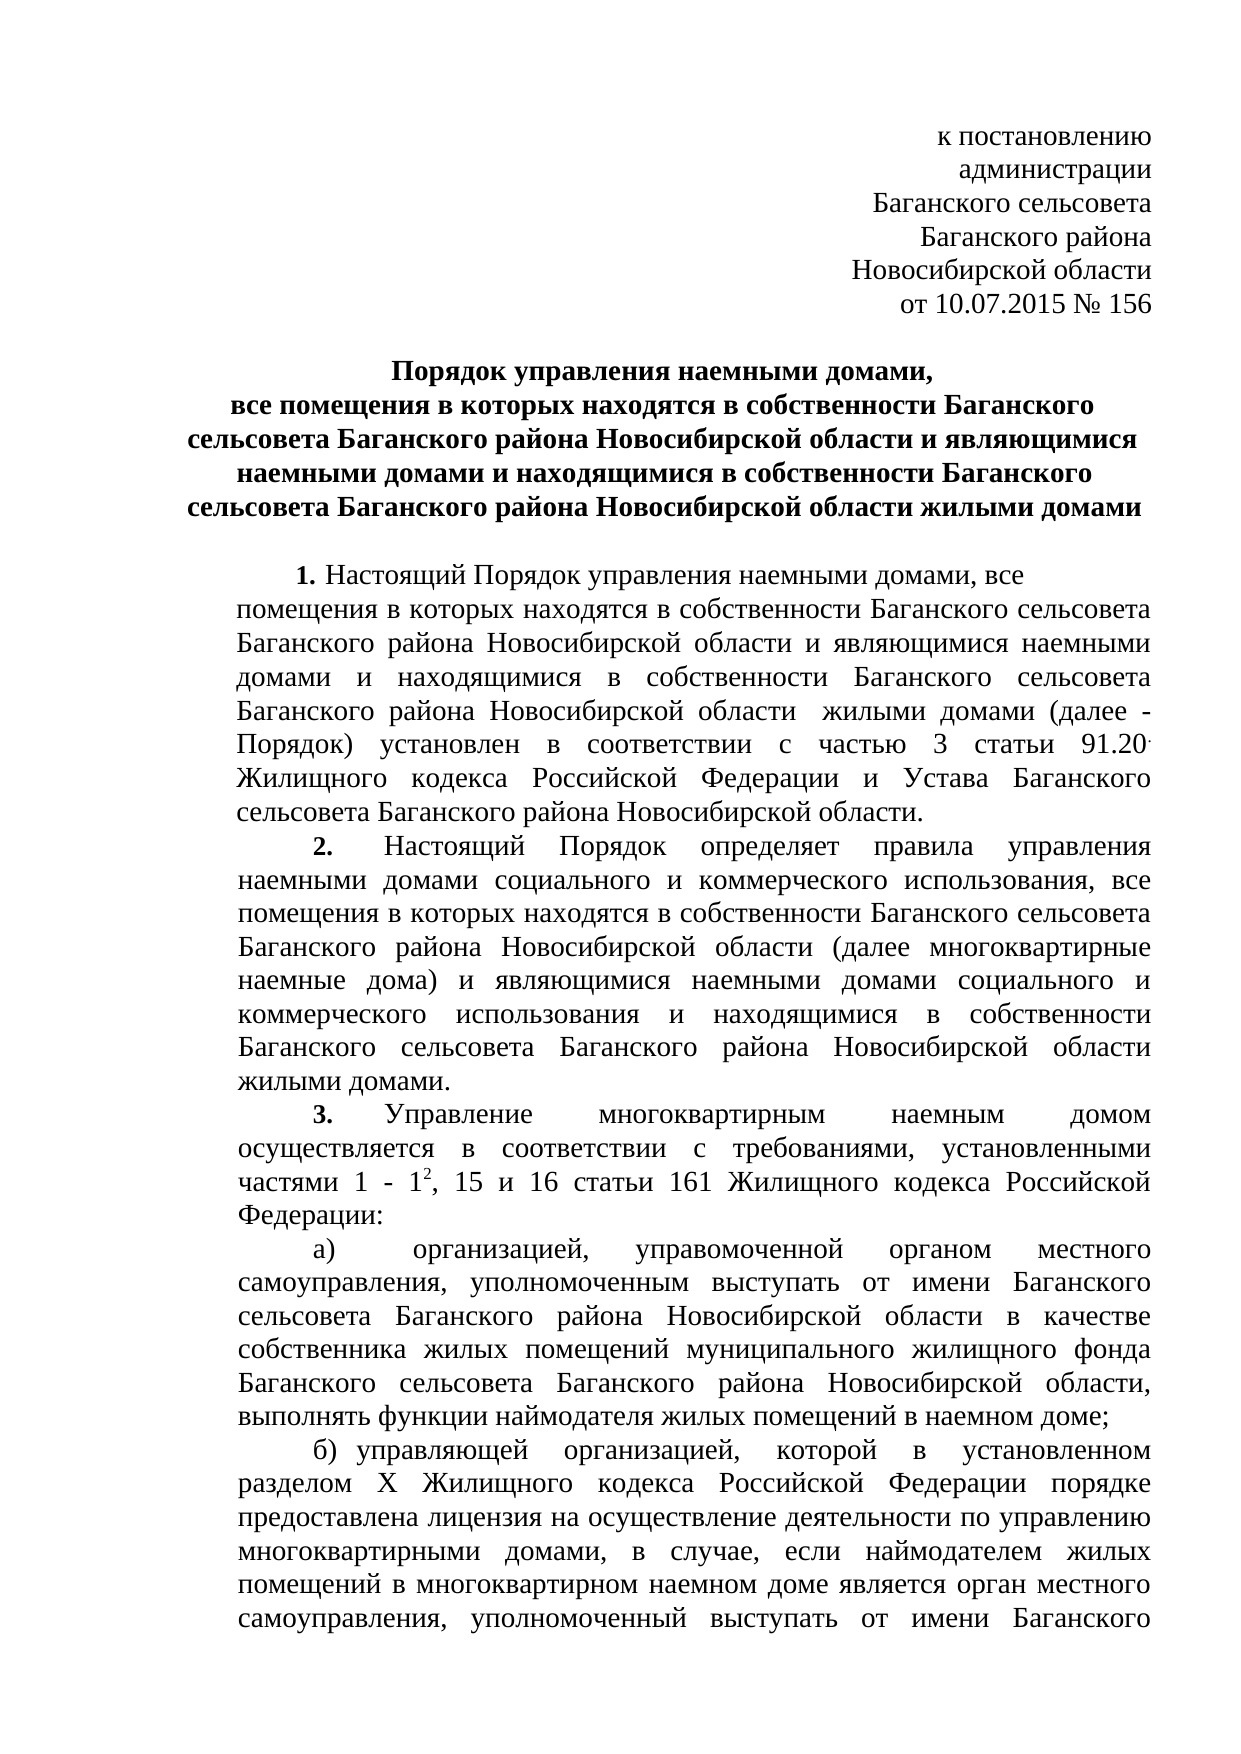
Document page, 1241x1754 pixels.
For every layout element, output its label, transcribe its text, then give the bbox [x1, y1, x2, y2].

list Настоящий Порядок определяет правила управления наемными домами социального и коммерческого использования, все помещения в которых находятся в собственности Баганского сельсовета Баганского района Новосибирской области (далее многоквартирные наемные дома) и являющимися наемными домами социального и коммерческого использования и находящимися в собственности Баганского сельсовета Баганского района Новосибирской области жилыми домами. [238, 829, 1152, 1097]
text администрации [177, 152, 1152, 185]
text а) организацией, управомоченной органом местного самоуправления, уполномоченным выступать от имени Баганского сельсовета Баганского района Новосибирской области в качестве собственника жилых помещений муниципального жилищного фонда Баганского сельсовета Баганского района Новосибирской области, выполнять функции наймодателя жилых помещений в наемном доме; [238, 1231, 1152, 1432]
text от 10.07.2015 № 156 [177, 286, 1152, 319]
text все помещения в которых находятся в собственности Баганского сельсовета Баганского района Новосибирской области и являющимися [177, 387, 1147, 455]
text наемными домами и находящимися в собственности Баганского сельсовета Баганского района Новосибирской области жилыми домами [177, 455, 1152, 523]
list Управление многоквартирным наемным домом осуществляется в соответствии с требованиями, установленными частями 1 - 12, 15 и 16 статьи 161 Жилищного кодекса Российской Федерации: [238, 1097, 1152, 1231]
text Порядок управления наемными домами, [177, 353, 1147, 387]
text Новосибирской области [177, 252, 1152, 286]
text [238, 1432, 1152, 1634]
list Настоящий Порядок управления наемными домами, все [236, 557, 1152, 591]
text Баганского района [177, 219, 1152, 252]
text помещения в которых находятся в собственности Баганского сельсовета Баганского района Новосибирской области и являющимися наемными домами и находящимися в собственности Баганского сельсовета Баганского района Новосибирской области жилыми домами (далее - Порядок) установлен в соответствии с частью 3 статьи 91.20. Жилищного кодекса Российской Федерации и Устава Баганского сельсовета Баганского района Новосибирской области. [236, 591, 1152, 829]
text Баганского сельсовета [177, 185, 1152, 219]
text к постановлению [177, 118, 1152, 152]
